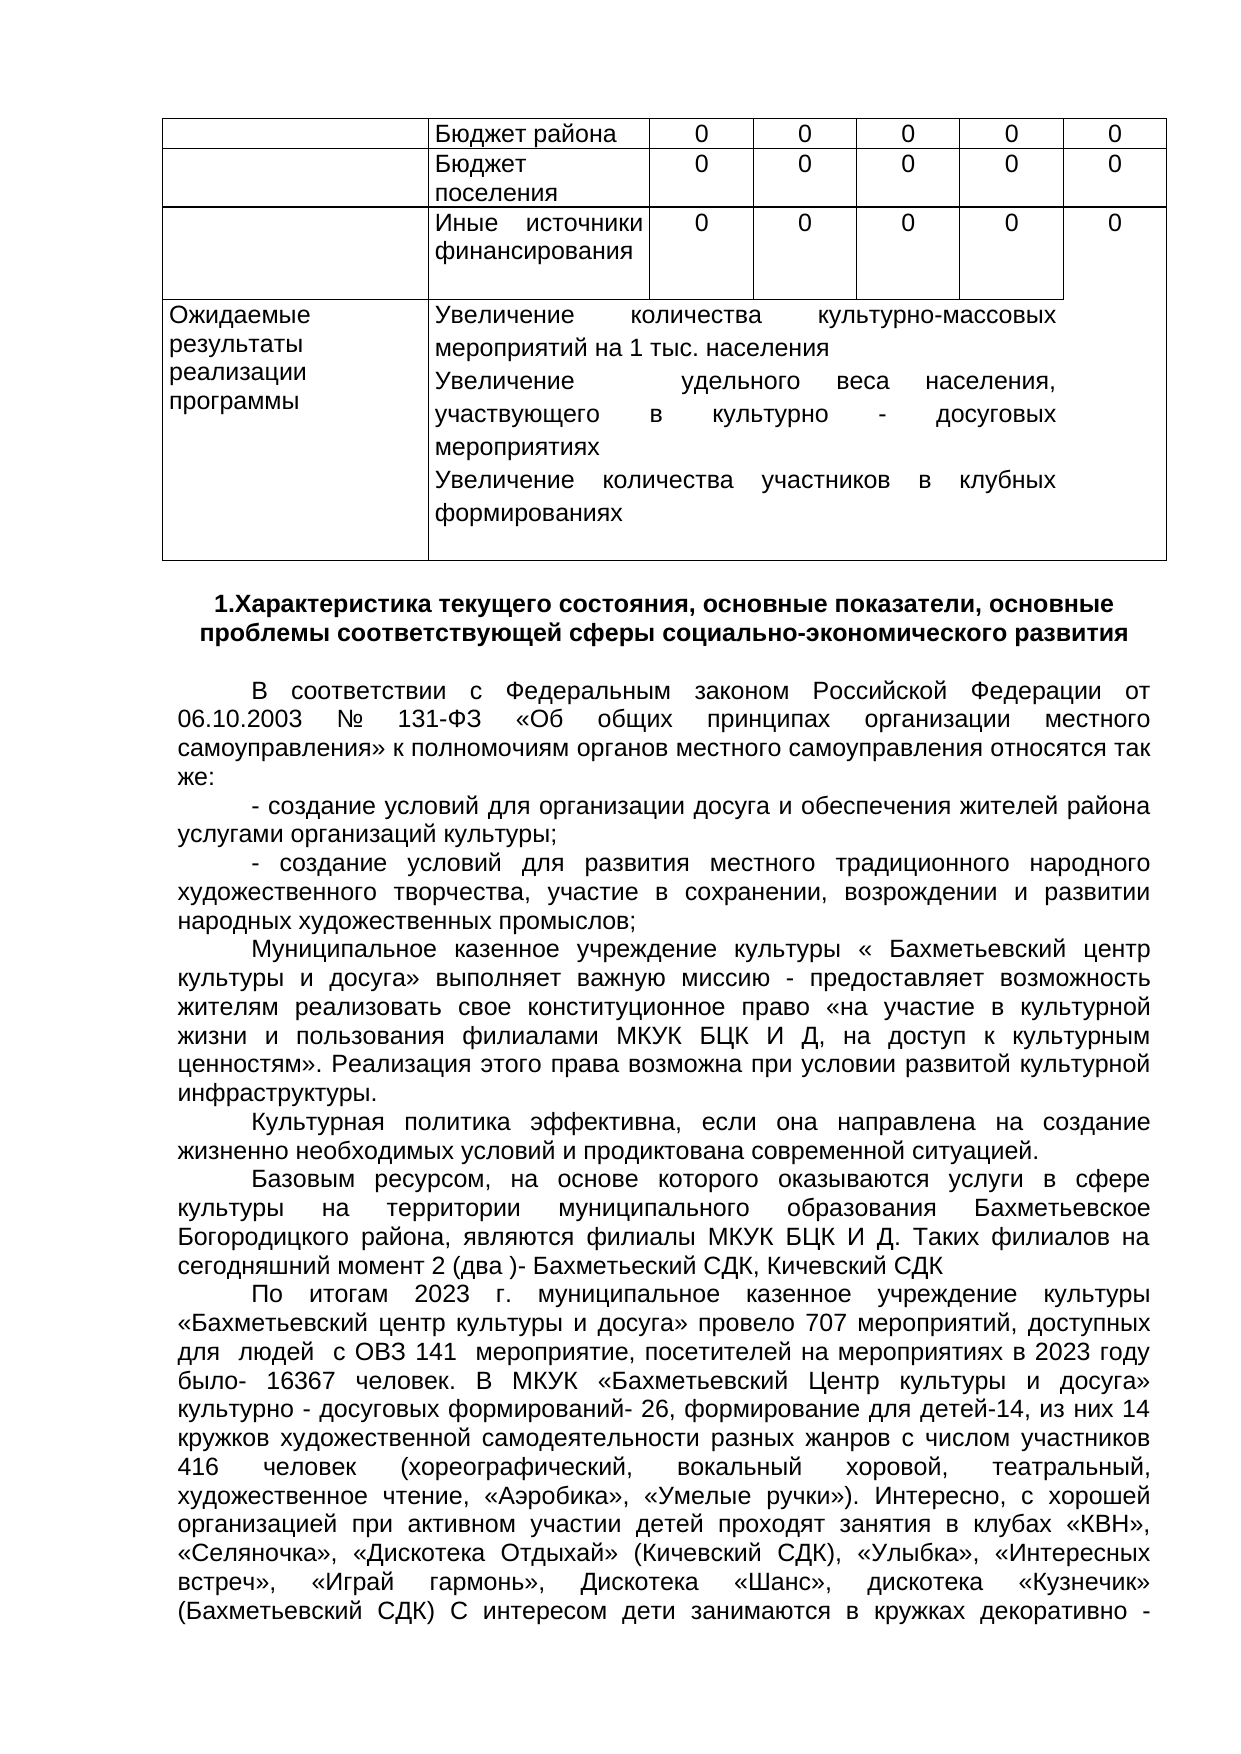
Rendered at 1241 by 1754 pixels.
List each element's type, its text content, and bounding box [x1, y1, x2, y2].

table_cell 0 [754, 149, 856, 206]
table_cell [163, 119, 428, 148]
table_cell 0 [1063, 208, 1166, 560]
text В соответствии с Федеральным законом Российской Федерации от 06.10.2003 № 131-ФЗ «Об общих принципах организации местного самоуправления» к полномочиям органов местного самоуправления относятся так же: [177, 676, 1152, 791]
table_cell Бюджет района [429, 119, 649, 148]
text - создание условий для развития местного традиционного народного художественного творчества, участие в сохранении, возрождении и развитии народных художественных промыслов; [177, 848, 1152, 934]
text Базовым ресурсом, на основе которого оказываются услуги в сфере культуры на территории муниципального образования Бахметьевское Богородицкого района, являются филиалы МКУК БЦК И Д. Таких филиалов на сегодняшний момент 2 (два )- Бахметьеский СДК, Кичевский СДК [177, 1164, 1152, 1279]
text Муниципальное казенное учреждение культуры « Бахметьевский центр культуры и досуга» выполняет важную миссию - предоставляет возможность жителям реализовать свое конституционное право «на участие в культурной жизни и пользования филиалами МКУК БЦК И Д, на доступ к культурным ценностям». Реализация этого права возможна при условии развитой культурной инфраструктуры. [177, 934, 1152, 1107]
table_cell Ожидаемые результаты реализации программы [163, 300, 428, 560]
table_cell 0 [754, 208, 856, 299]
table_cell 0 [650, 149, 753, 206]
text Культурная политика эффективна, если она направлена на создание жизненно необходимых условий и продиктована современной ситуацией. [177, 1107, 1152, 1164]
text - создание условий для организации досуга и обеспечения жителей района услугами организаций культуры; [177, 791, 1152, 848]
table_cell 0 [960, 119, 1063, 148]
table_cell 0 [960, 208, 1063, 299]
table_cell Иные источники финансирования [429, 208, 649, 299]
table_cell 0 [857, 149, 959, 206]
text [177, 1279, 1152, 1624]
table_cell [163, 149, 428, 206]
table_cell 0 [1064, 119, 1166, 148]
table_cell 0 [1064, 149, 1166, 206]
table_cell 0 [857, 119, 959, 148]
table_cell 0 [960, 149, 1063, 206]
table_cell Бюджет поселения [429, 149, 649, 206]
table_cell Увеличение количества культурно-массовых мероприятий на 1 тыс. населения Увеличение удельного веса населения, участвующего в культурно - досуговых мероприятиях Увеличение количества участников в клубных формированиях [429, 300, 1063, 560]
table_cell [163, 208, 428, 299]
table_cell 0 [650, 119, 753, 148]
table_cell 0 [650, 208, 753, 299]
table_cell 0 [754, 119, 856, 148]
text 1.Характеристика текущего состояния, основные показатели, основные проблемы соответствующей сферы социально-экономического развития [177, 589, 1152, 647]
table_cell 0 [857, 208, 959, 299]
